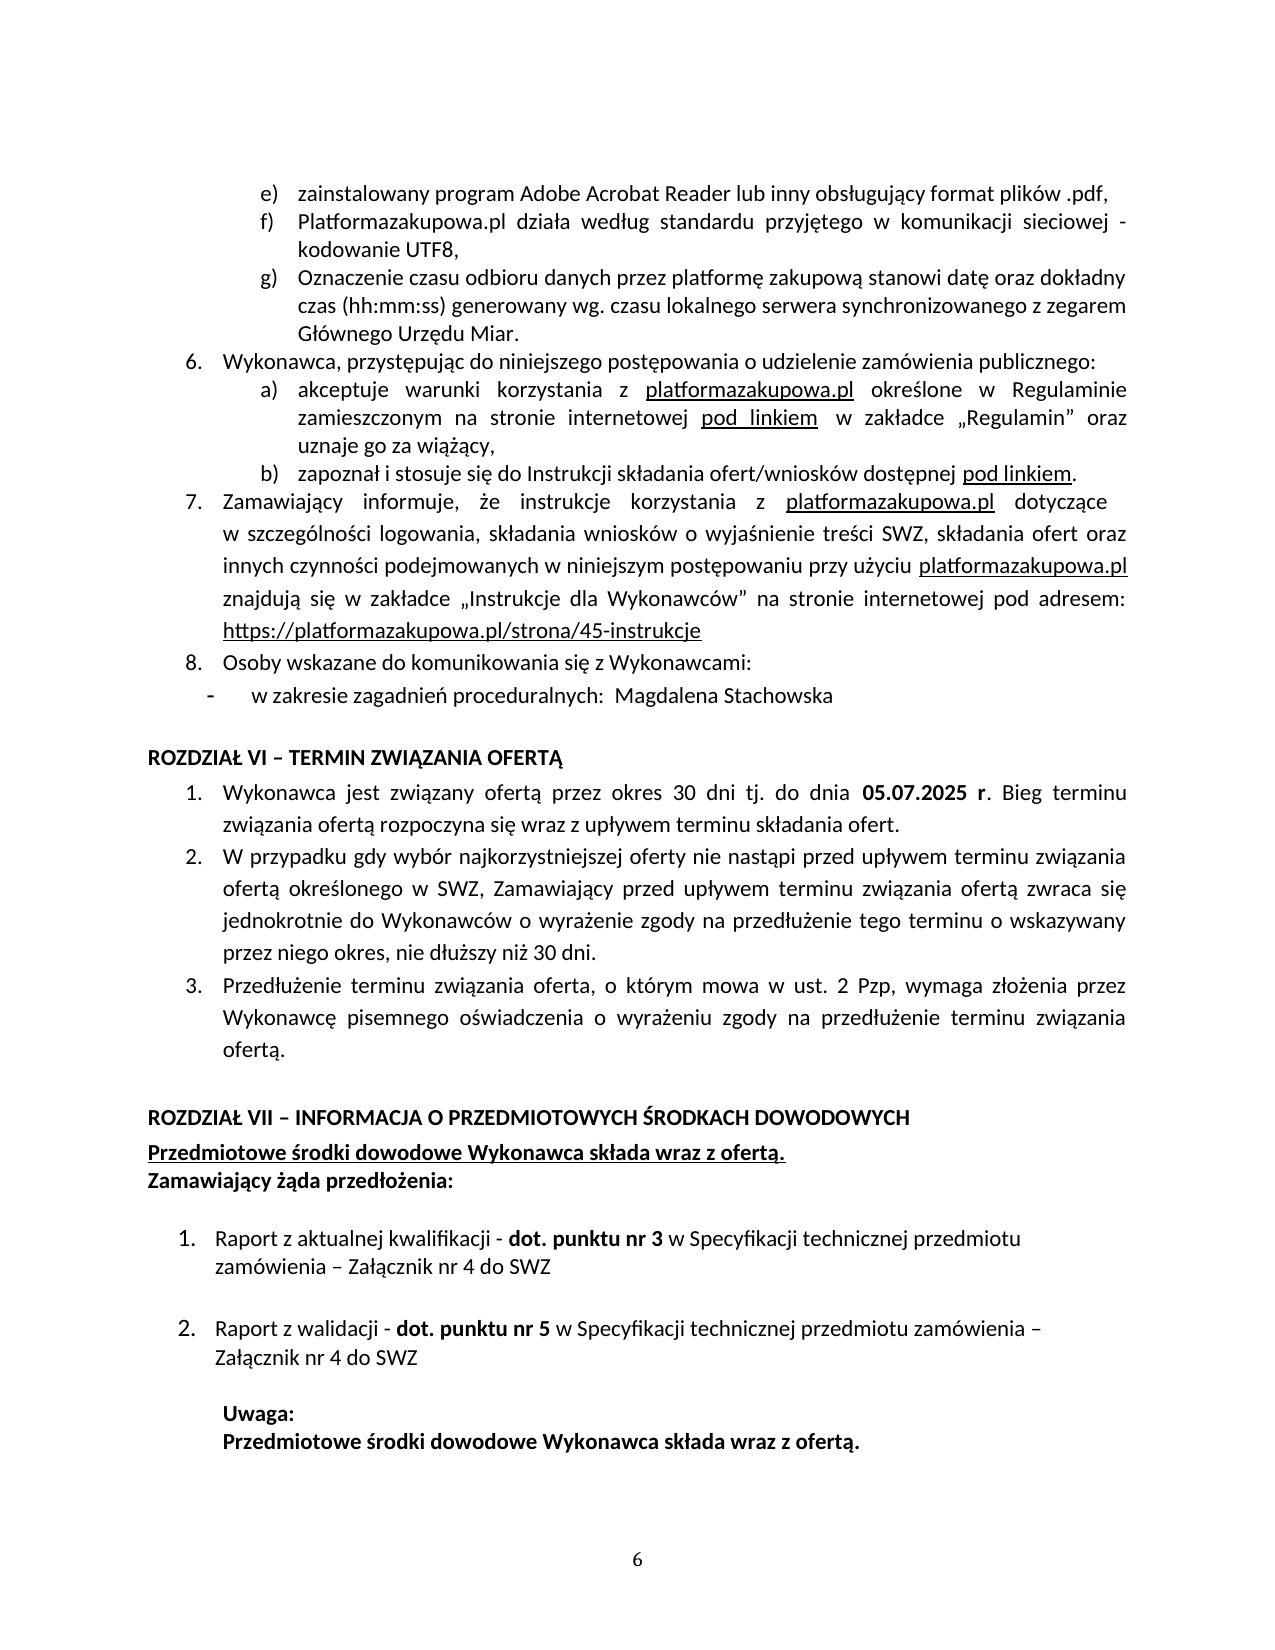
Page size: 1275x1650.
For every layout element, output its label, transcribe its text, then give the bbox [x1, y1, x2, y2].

text ROZDZIAŁ VI – TERMIN ZWIĄZANIA OFERTĄ [148, 743, 1127, 771]
list zapoznał i stosuje się do Instrukcji składania ofert/wniosków dostępnej pod linkiem. [260, 459, 1127, 487]
list Zamawiający informuje, że instrukcje korzystania z platformazakupowa.pl dotyczące w szczególności logowania, składania wniosków o wyjaśnienie treści SWZ, składania ofert oraz innych czynności podejmowanych w niniejszym postępowaniu przy użyciu platformazakupowa.pl znajdują się w zakładce „Instrukcje dla Wykonawców” na stronie internetowej pod adresem: https://platformazakupowa.pl/strona/45-instrukcje [185, 487, 1127, 644]
list Wykonawca jest związany ofertą przez okres 30 dni tj. do dnia 05.07.2025 r. Bieg terminu związania ofertą rozpoczyna się wraz z upływem terminu składania ofert. [185, 778, 1127, 838]
list Platformazakupowa.pl działa według standardu przyjętego w komunikacji sieciowej - kodowanie UTF8, [260, 207, 1127, 263]
list Raport z walidacji - dot. punktu nr 5 w Specyfikacji technicznej przedmiotu zamówienia – Załącznik nr 4 do SWZ [177, 1312, 1127, 1371]
list Przedłużenie terminu związania oferta, o którym mowa w ust. 2 Pzp, wymaga złożenia przez Wykonawcę pisemnego oświadczenia o wyrażeniu zgody na przedłużenie terminu związania ofertą. [185, 971, 1127, 1063]
list zainstalowany program Adobe Acrobat Reader lub inny obsługujący format plików .pdf, [260, 179, 1127, 207]
list Osoby wskazane do komunikowania się z Wykonawcami: [185, 648, 1127, 676]
text Przedmiotowe środki dowodowe Wykonawca składa wraz z ofertą. [148, 1138, 1127, 1166]
list w zakresie zagadnień proceduralnych: Magdalena Stachowska [207, 681, 1127, 709]
list akceptuje warunki korzystania z platformazakupowa.pl określone w Regulaminie zamieszczonym na stronie internetowej pod linkiem w zakładce „Regulamin” oraz uznaje go za wiążący, [260, 375, 1127, 459]
list Wykonawca, przystępując do niniejszego postępowania o udzielenie zamówienia publicznego: [185, 347, 1127, 375]
list Uwaga: [223, 1399, 1127, 1427]
list W przypadku gdy wybór najkorzystniejszej oferty nie nastąpi przed upływem terminu związania ofertą określonego w SWZ, Zamawiający przed upływem terminu związania ofertą zwraca się jednokrotnie do Wykonawców o wyrażenie zgody na przedłużenie tego terminu o wskazywany przez niego okres, nie dłuższy niż 30 dni. [185, 842, 1127, 967]
list Oznaczenie czasu odbioru danych przez platformę zakupową stanowi datę oraz dokładny czas (hh:mm:ss) generowany wg. czasu lokalnego serwera synchronizowanego z zegarem Głównego Urzędu Miar. [260, 263, 1127, 347]
list Raport z aktualnej kwalifikacji - dot. punktu nr 3 w Specyfikacji technicznej przedmiotu zamówienia – Załącznik nr 4 do SWZ [177, 1222, 1127, 1280]
text Zamawiający żąda przedłożenia: [148, 1166, 1127, 1194]
list Przedmiotowe środki dowodowe Wykonawca składa wraz z ofertą. [223, 1427, 1127, 1455]
text ROZDZIAŁ VII – INFORMACJA O PRZEDMIOTOWYCH ŚRODKACH DOWODOWYCH [148, 1103, 1127, 1131]
